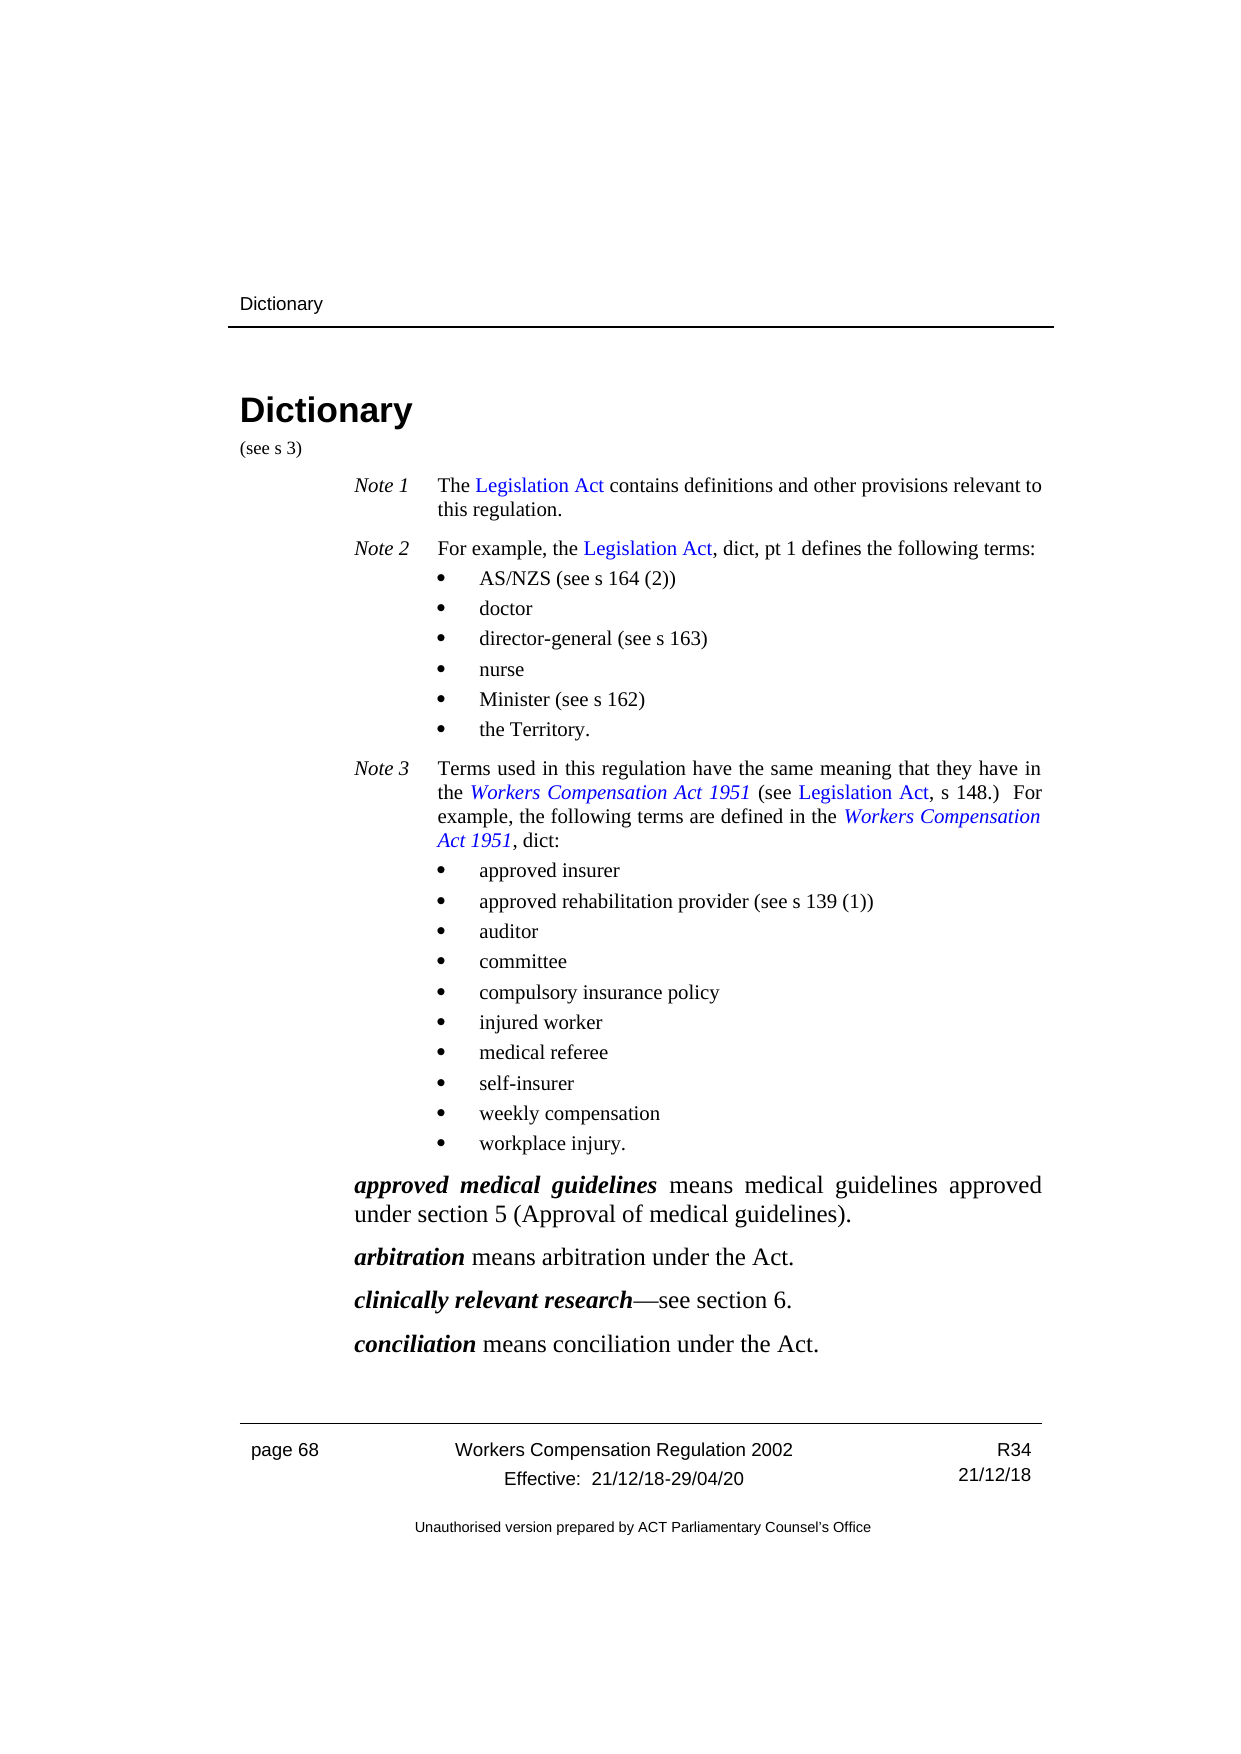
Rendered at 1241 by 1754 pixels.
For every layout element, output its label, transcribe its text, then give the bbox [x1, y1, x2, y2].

text  the Territory. [437, 717, 1042, 741]
text  self-insurer [437, 1071, 1042, 1095]
text  director-general (see s 163) [437, 626, 1042, 650]
text  medical referee [437, 1040, 1042, 1064]
text  weekly compensation [437, 1101, 1042, 1125]
text  Minister (see s 162) [437, 687, 1042, 711]
text  AS/NZS (see s 164 (2)) [437, 566, 1042, 590]
text  workplace injury. [437, 1131, 1042, 1155]
text  committee [437, 949, 1042, 973]
text  nurse [437, 657, 1042, 681]
text approved medical guidelines means medical guidelines approved under section 5 (Approval of medical guidelines). [354, 1170, 1042, 1227]
text Note 3 Terms used in this regulation have the same meaning that they have in the Workers Compensation Act 1951 (see Legislation Act, s 148.) For example, the following terms are defined in the Workers Compensation Act 1951, dict: [354, 756, 1042, 852]
text Note 1 The Legislation Act contains definitions and other provisions relevant to this regulation. [354, 473, 1042, 521]
text  auditor [437, 919, 1042, 943]
text clinically relevant research—see section 6. [354, 1285, 1042, 1314]
text  doctor [437, 596, 1042, 620]
text (see s 3) [239, 437, 1042, 458]
text  compulsory insurance policy [437, 980, 1042, 1004]
text  injured worker [437, 1010, 1042, 1034]
text conciliation means conciliation under the Act. [354, 1329, 1042, 1357]
text arbitration means arbitration under the Act. [354, 1242, 1042, 1271]
text Note 2 For example, the Legislation Act, dict, pt 1 defines the following terms: [354, 535, 1042, 559]
subtitle Dictionary [239, 389, 1042, 430]
text  approved rehabilitation provider (see s 139 (1)) [437, 889, 1042, 913]
text  approved insurer [437, 858, 1042, 882]
